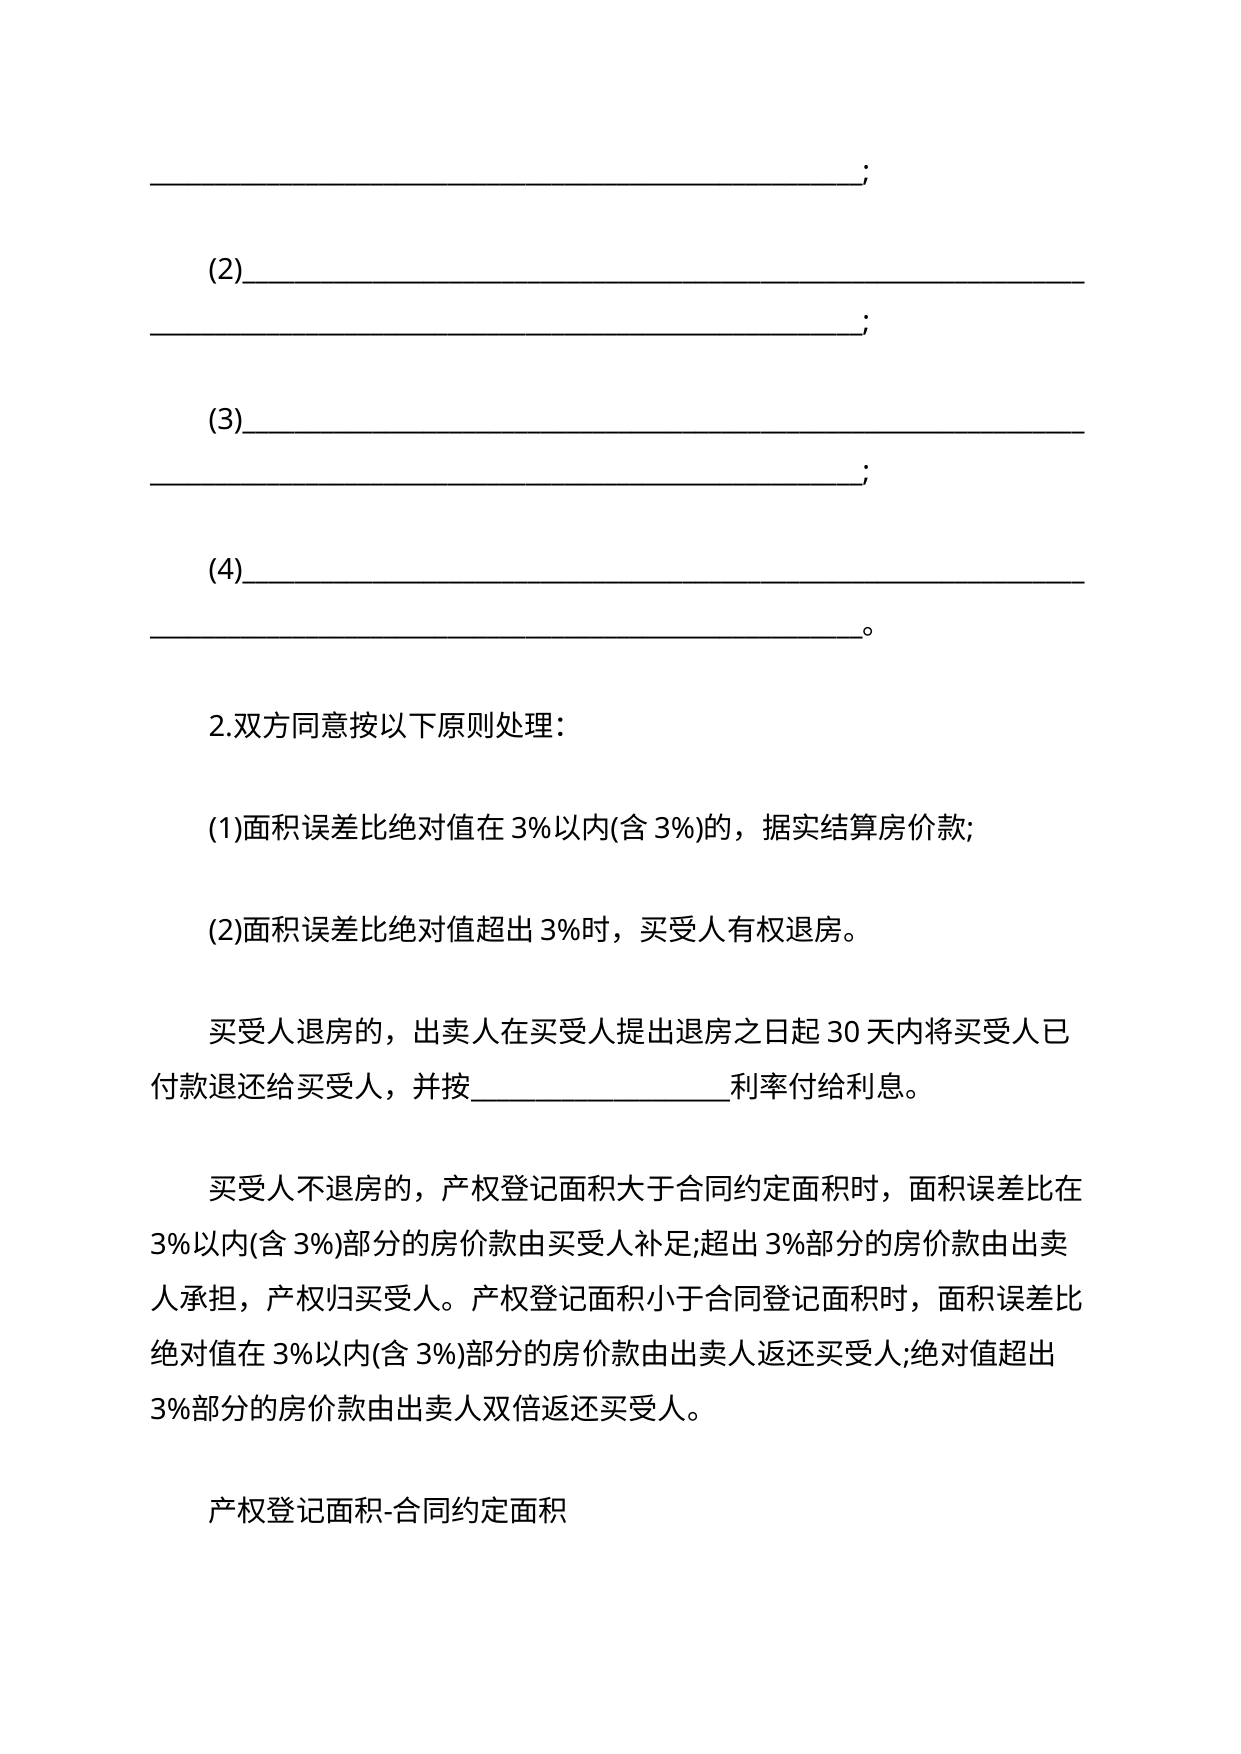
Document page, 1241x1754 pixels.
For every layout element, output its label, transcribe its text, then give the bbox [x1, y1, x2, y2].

text 买受人退房的，出卖人在买受人提出退房之日起30天内将买受人已付款退还给买受人，并按____________________利率付给利息。 [150, 1009, 1090, 1106]
text (4)________________________________________________________________________________________________________________________。 [150, 548, 1090, 643]
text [150, 150, 1090, 190]
text (1)面积误差比绝对值在3%以内(含3%)的，据实结算房价款; [150, 805, 1090, 847]
text 买受人不退房的，产权登记面积大于合同约定面积时，面积误差比在3%以内(含3%)部分的房价款由买受人补足;超出3%部分的房价款由出卖人承担，产权归买受人。产权登记面积小于合同登记面积时，面积误差比绝对值在3%以内(含3%)部分的房价款由出卖人返还买受人;绝对值超出3%部分的房价款由出卖人双倍返还买受人。 [150, 1166, 1090, 1428]
text (3)________________________________________________________________________________________________________________________; [150, 398, 1090, 490]
text 2.双方同意按以下原则处理： [150, 703, 1090, 745]
text 产权登记面积-合同约定面积 [150, 1487, 1090, 1530]
text (2)面积误差比绝对值超出3%时，买受人有权退房。 [150, 907, 1090, 949]
text (2)________________________________________________________________________________________________________________________; [150, 248, 1090, 340]
